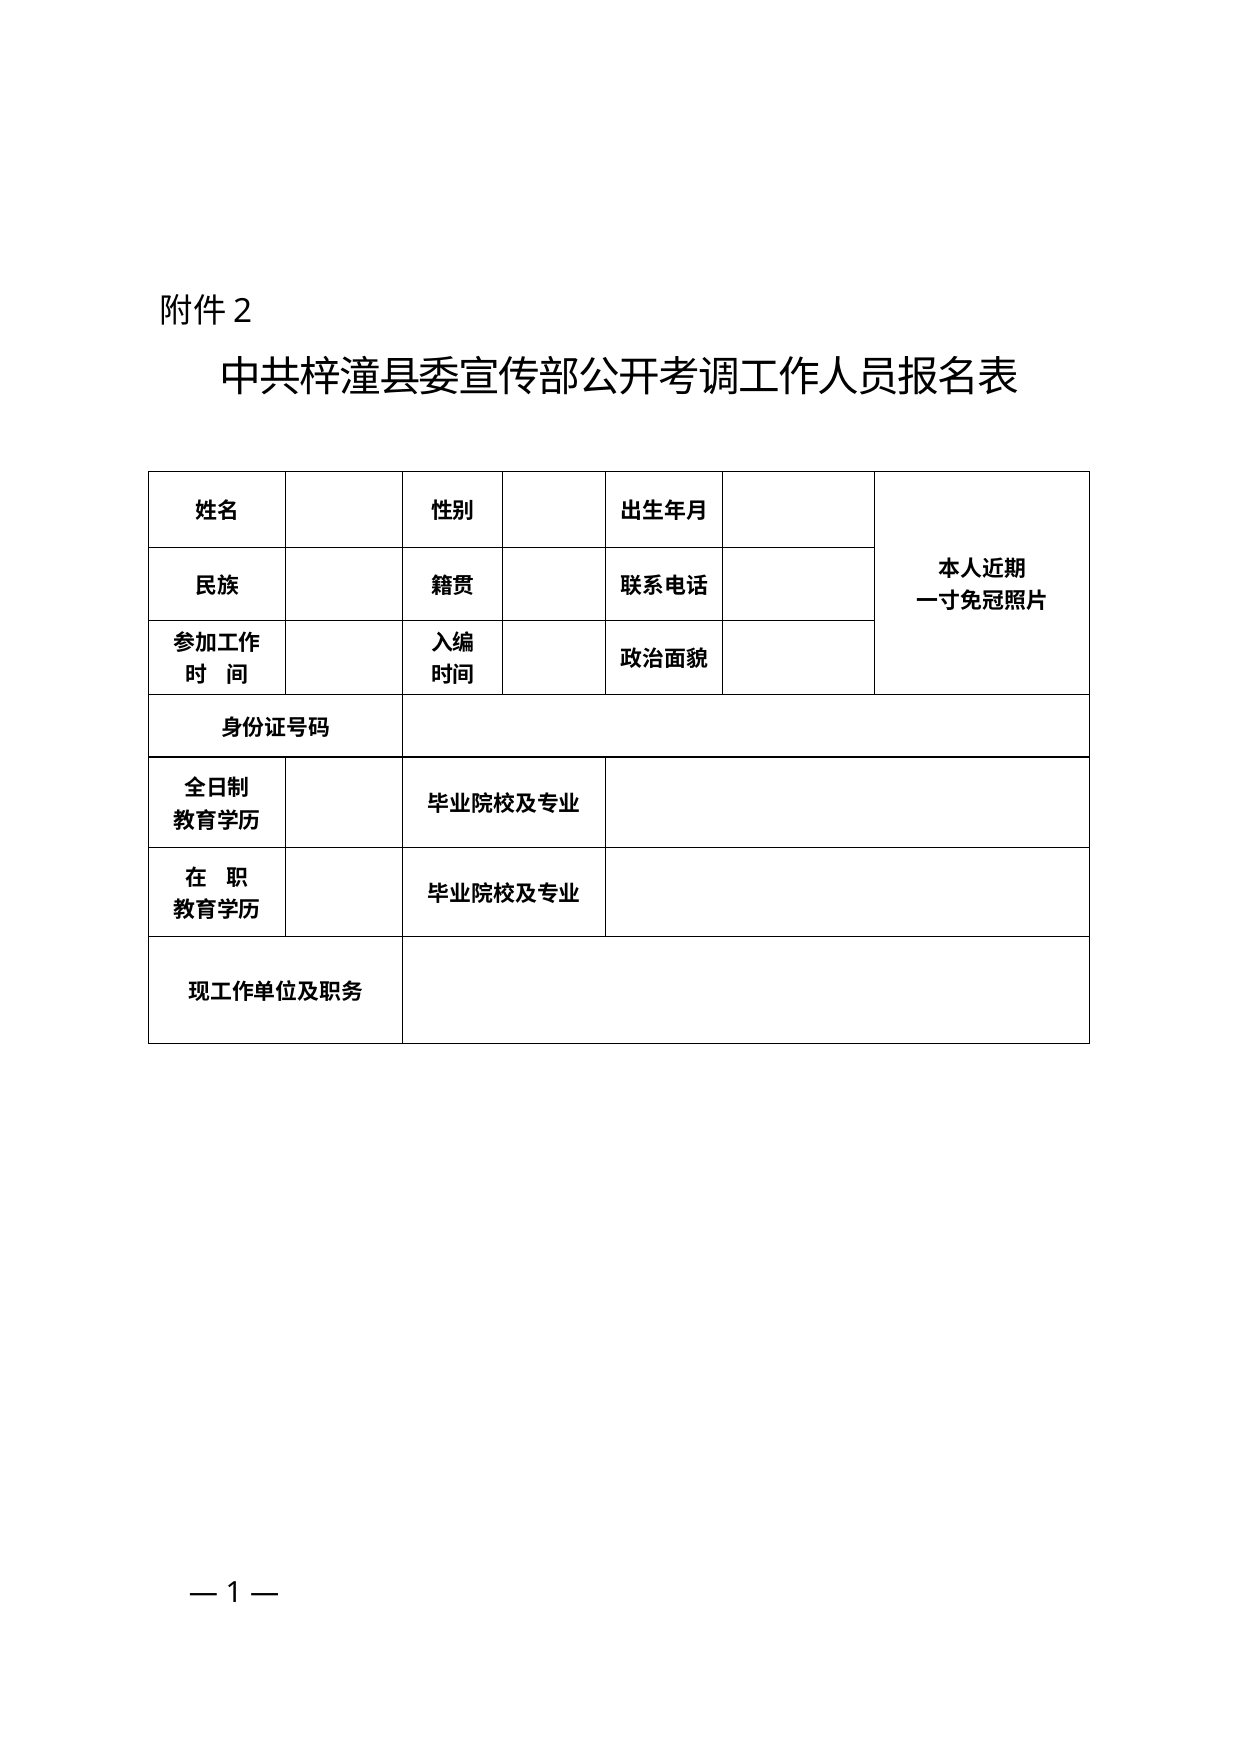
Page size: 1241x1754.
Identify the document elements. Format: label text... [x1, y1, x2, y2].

table_cell [286, 758, 402, 847]
table_cell 政治面貌 [606, 621, 722, 694]
table_cell [403, 937, 1089, 1043]
table_cell 全日制 教育学历 [149, 758, 285, 847]
table_cell 民族 [149, 548, 285, 619]
table_cell [723, 621, 874, 694]
table_cell [606, 758, 1089, 847]
table_header 出生年月 [606, 472, 722, 547]
table_header 性别 [403, 472, 502, 547]
table_header 姓名 [149, 472, 285, 547]
table_cell 联系电话 [606, 548, 722, 619]
table_cell [723, 548, 874, 619]
table_header 本人近期 一寸免冠照片 [875, 472, 1089, 694]
table_cell 入编 时间 [403, 621, 502, 694]
table_cell 毕业院校及专业 [403, 758, 605, 847]
table_cell 毕业院校及专业 [403, 848, 605, 936]
table_cell [503, 621, 605, 694]
table_cell 现工作单位及职务 [149, 937, 402, 1043]
table_cell 参加工作 时 间 [149, 621, 285, 694]
text 附件2 [159, 276, 1081, 341]
table_cell [286, 548, 402, 619]
table_cell [403, 695, 1089, 756]
text 中共梓潼县委宣传部公开考调工作人员报名表 [159, 341, 1081, 406]
table_header [286, 472, 402, 547]
table_header [723, 472, 874, 547]
table_cell [286, 621, 402, 694]
table_cell 籍贯 [403, 548, 502, 619]
table_cell 身份证号码 [149, 695, 402, 756]
table_cell [606, 848, 1089, 936]
table_cell [286, 848, 402, 936]
table_header [503, 472, 605, 547]
table_cell 在 职 教育学历 [149, 848, 285, 936]
table_cell [503, 548, 605, 619]
